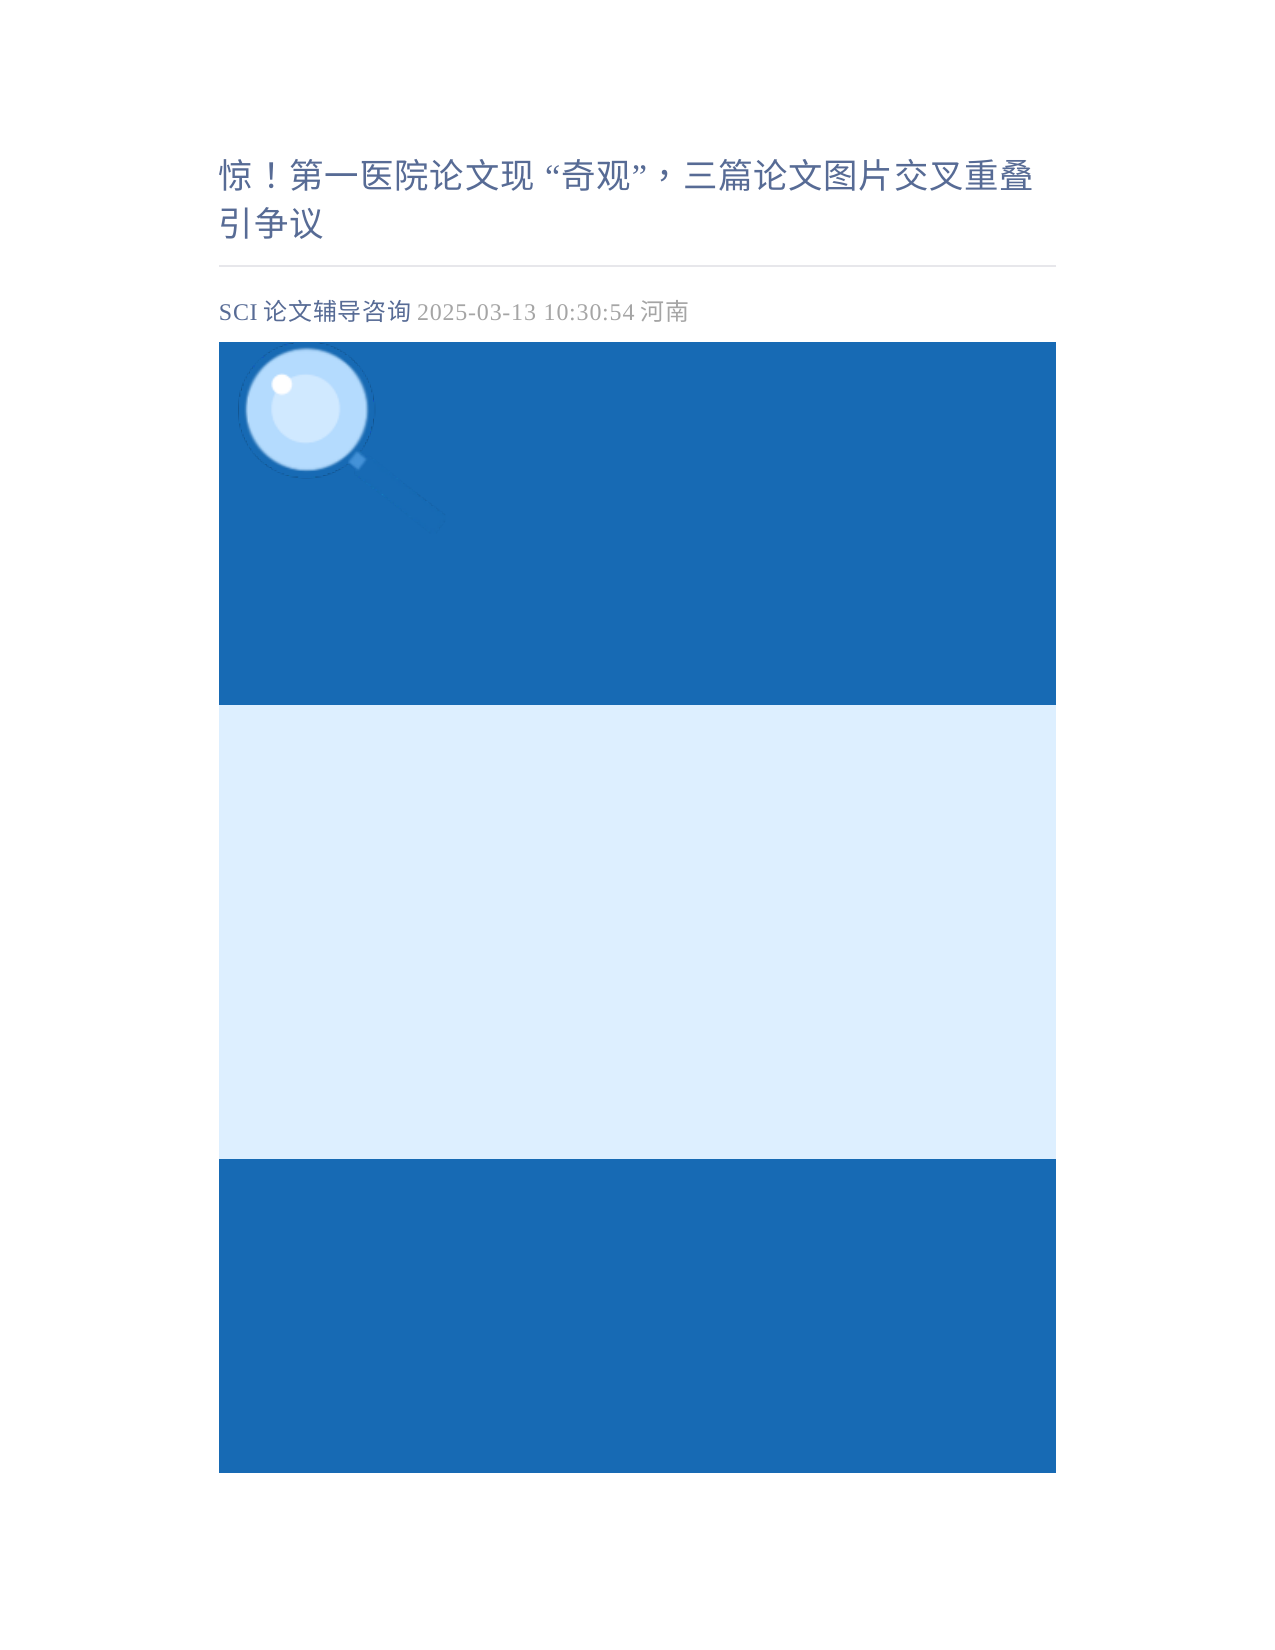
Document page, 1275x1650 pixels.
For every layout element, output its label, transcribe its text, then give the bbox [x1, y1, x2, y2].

title 惊！第一医院论文现 “奇观”，三篇论文图片交叉重叠引争议 [219, 150, 1056, 265]
list SCI论文辅导咨询2025-03-13 10:30:54河南 [219, 287, 1056, 327]
picture [237, 342, 446, 534]
